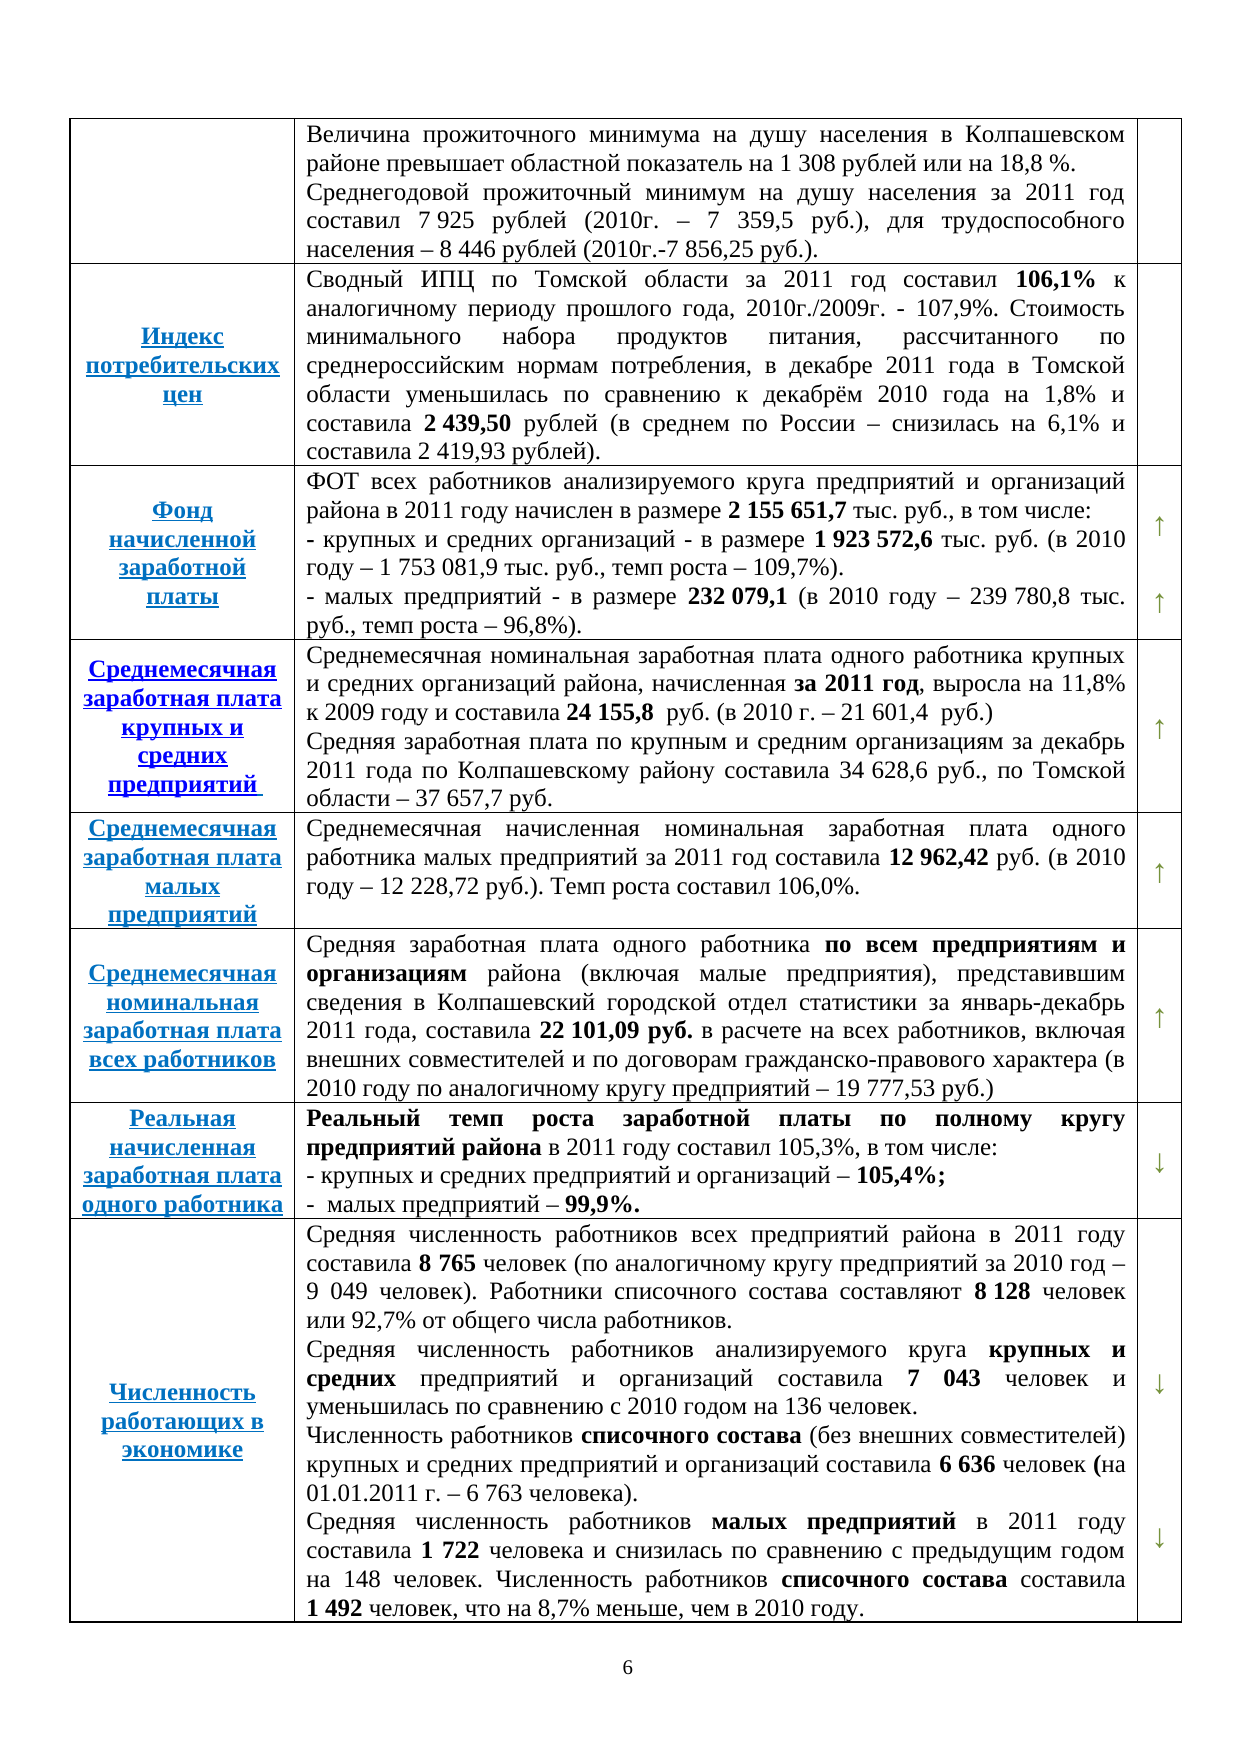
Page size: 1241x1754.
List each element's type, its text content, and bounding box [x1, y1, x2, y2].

table_cell ↑ [1138, 813, 1181, 928]
table_cell Численность работающих в экономике [71, 1219, 294, 1621]
table_cell ↓ [1138, 1103, 1181, 1218]
table_cell Среднемесячная начисленная номинальная заработная плата одного работника малых предприятий за 2011 год составила 12 962,42 руб. (в 2010 году – 12 228,72 руб.). Темп роста составил 106,0%. [295, 813, 1137, 928]
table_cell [71, 119, 294, 263]
table_cell Реальная начисленная заработная плата одного работника [71, 1103, 294, 1218]
table_cell ↑ [1138, 119, 1181, 263]
table_cell Среднемесячная номинальная заработная плата одного работника крупных и средних организаций района, начисленная за 2011 год, выросла на 11,8% к 2009 году и составила 24 155,8 руб. (в 2010 г. – 21 601,4 руб.) Средняя заработная плата по крупным и средним организациям за декабрь 2011 года по Колпашевскому району составила 34 628,6 руб., по Томской области – 37 657,7 руб. [295, 640, 1137, 812]
table_cell Индекс потребительских цен [71, 264, 294, 465]
table_cell Реальный темп роста заработной платы по полному кругу предприятий района в 2011 году составил 105,3%, в том числе: - крупных и средних предприятий и организаций – 105,4%; - малых предприятий – 99,9%. [295, 1103, 1137, 1218]
table_cell ↓ ↓ [1138, 1219, 1181, 1621]
table_cell Средняя заработная плата одного работника по всем предприятиям и организациям района (включая малые предприятия), представившим сведения в Колпашевский городской отдел статистики за январь-декабрь 2011 года, составила 22 101,09 руб. в расчете на всех работников, включая внешних совместителей и по договорам гражданско-правового характера (в 2010 году по аналогичному кругу предприятий – 19 777,53 руб.) [295, 929, 1137, 1102]
table_cell ФОТ всех работников анализируемого круга предприятий и организаций района в 2011 году начислен в размере 2 155 651,7 тыс. руб., в том числе: - крупных и средних организаций - в размере 1 923 572,6 тыс. руб. (в 2010 году – 1 753 081,9 тыс. руб., темп роста – 109,7%). - малых предприятий - в размере 232 079,1 (в 2010 году – 239 780,8 тыс. руб., темп роста – 96,8%). [295, 466, 1137, 639]
table_cell Фонд начисленной заработной платы [71, 466, 294, 639]
table_cell Среднемесячная заработная плата крупных и средних предприятий [71, 640, 294, 812]
table_cell ↑ [1138, 640, 1181, 812]
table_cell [295, 119, 1137, 263]
table_cell Сводный ИПЦ по Томской области за 2011 год составил 106,1% к аналогичному периоду прошлого года, 2010г./2009г. - 107,9%. Стоимость минимального набора продуктов питания, рассчитанного по среднероссийским нормам потребления, в декабре 2011 года в Томской области уменьшилась по сравнению к декабрём 2010 года на 1,8% и составила 2 439,50 рублей (в среднем по России – снизилась на 6,1% и составила 2 419,93 рублей). [295, 264, 1137, 465]
table_cell [1138, 264, 1181, 465]
table_cell Среднемесячная номинальная заработная плата всех работников [71, 929, 294, 1102]
table_cell ↑ ↑ [1138, 466, 1181, 639]
table_cell ↑ [1138, 929, 1181, 1102]
table_cell Средняя численность работников всех предприятий района в 2011 году составила 8 765 человек (по аналогичному кругу предприятий за 2010 год – 9 049 человек). Работники списочного состава составляют 8 128 человек или 92,7% от общего числа работников. Средняя численность работников анализируемого круга крупных и средних предприятий и организаций составила 7 043 человек и уменьшилась по сравнению с 2010 годом на 136 человек. Численность работников списочного состава (без внешних совместителей) крупных и средних предприятий и организаций составила 6 636 человек (на 01.01.2011 г. – 6 763 человека). Средняя численность работников малых предприятий в 2011 году составила 1 722 человека и снизилась по сравнению с предыдущим годом на 148 человек. Численность работников списочного состава составила 1 492 человек, что на 8,7% меньше, чем в 2010 году. [295, 1219, 1137, 1621]
table_cell Среднемесячная заработная плата малых предприятий [71, 813, 294, 928]
